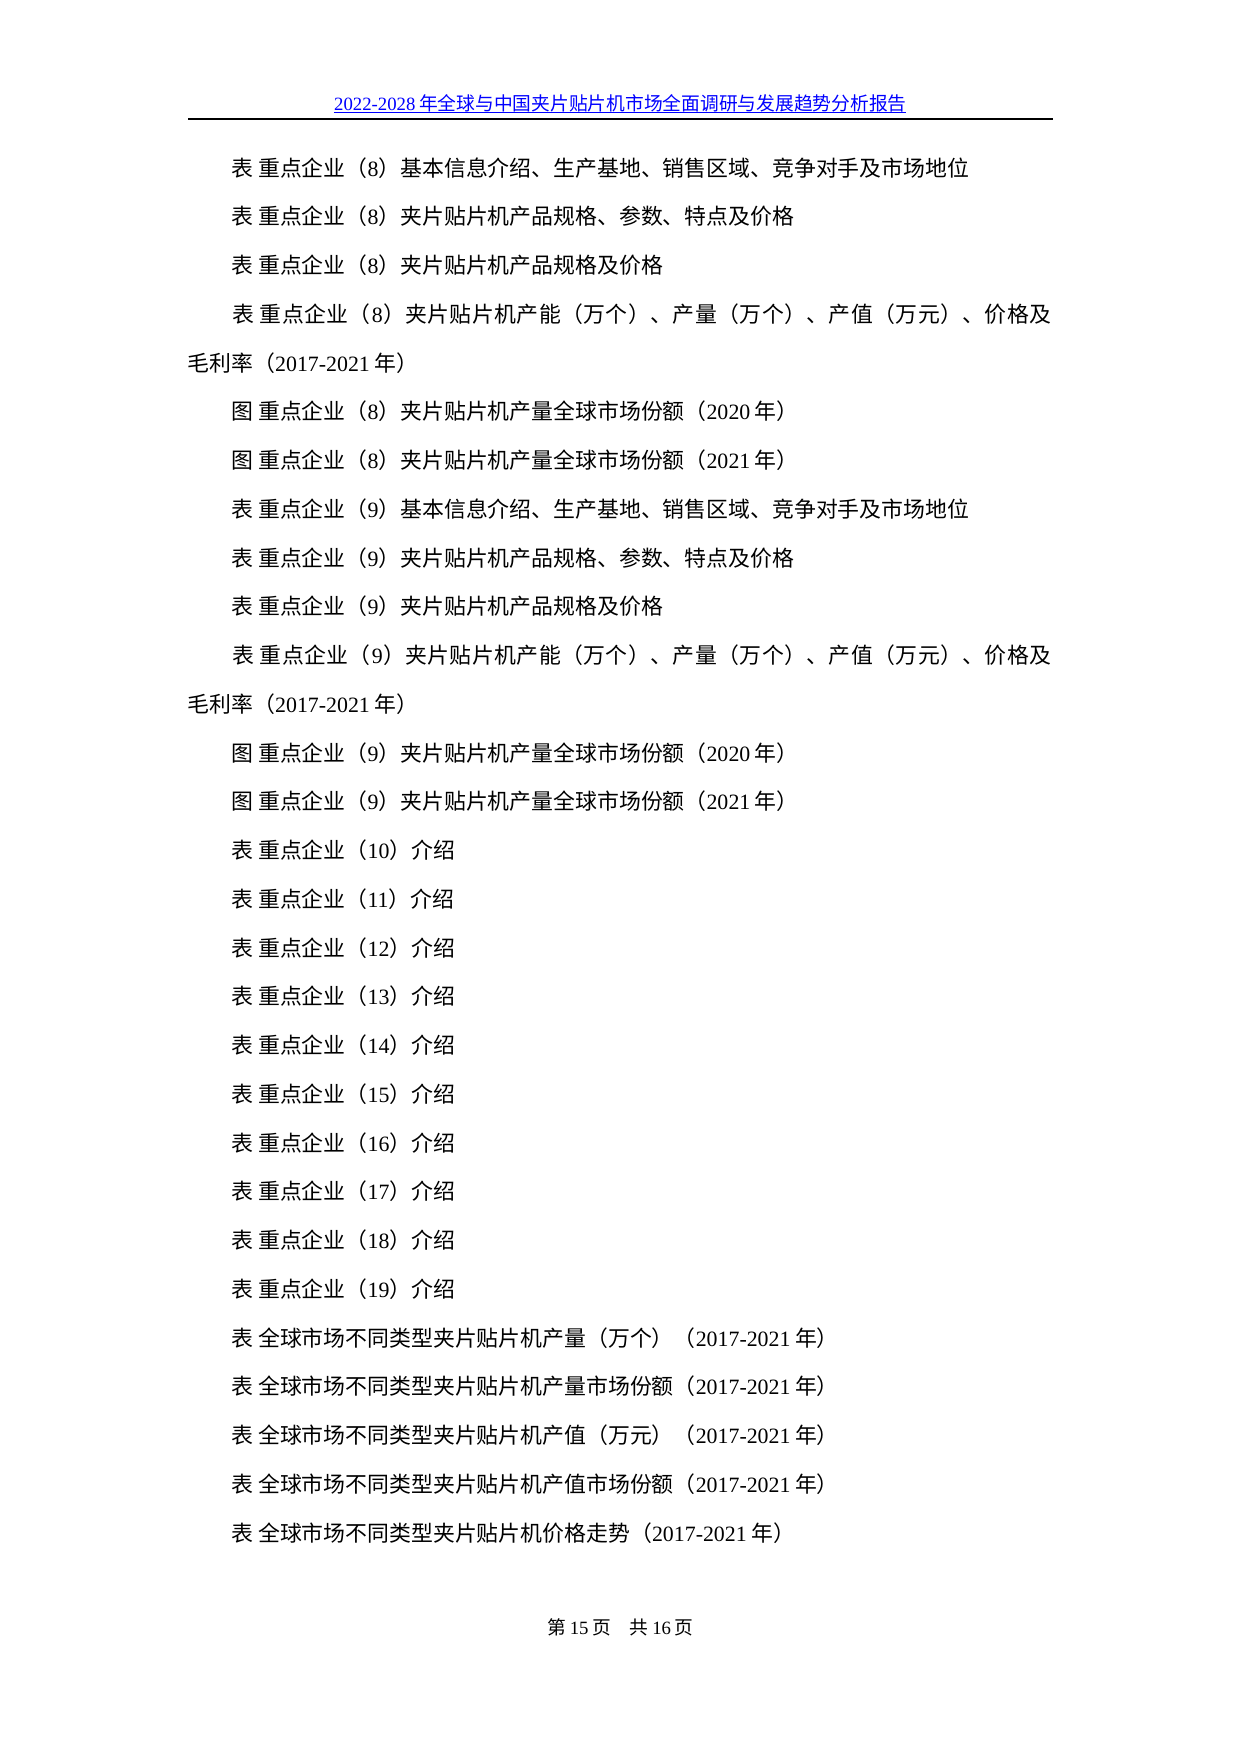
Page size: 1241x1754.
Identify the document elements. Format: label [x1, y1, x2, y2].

text [187, 150, 1053, 1548]
